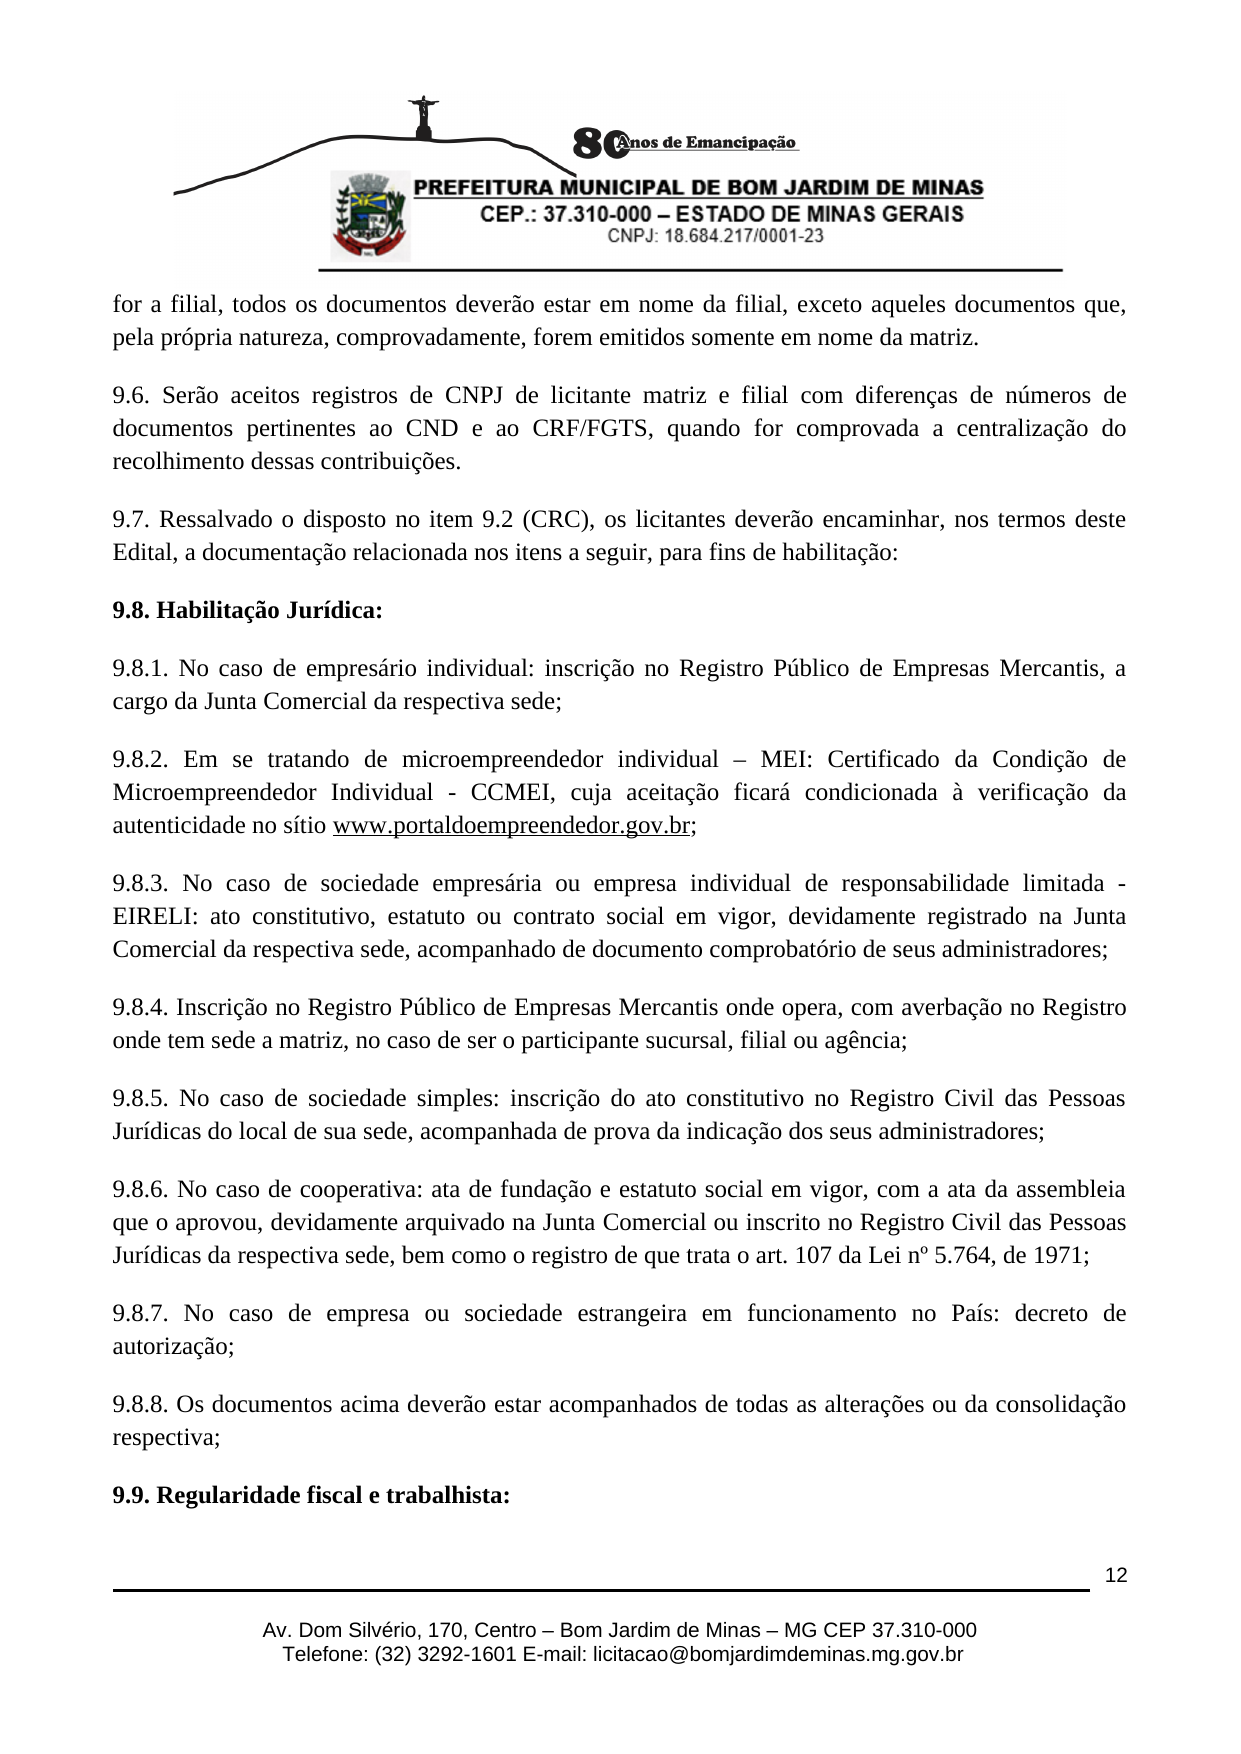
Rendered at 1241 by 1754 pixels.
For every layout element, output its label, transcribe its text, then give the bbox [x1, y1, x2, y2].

text 9.8.2. Em se tratando de microempreendedor individual – MEI: Certificado da Condição de Microempreendedor Individual - CCMEI, cuja aceitação ficará condicionada à verificação da autenticidade no sítio www.portaldoempreendedor.gov.br; [112, 744, 1128, 839]
text 9.8.5. No caso de sociedade simples: inscrição do ato constitutivo no Registro Civil das Pessoas Jurídicas do local de sua sede, acompanhada de prova da indicação dos seus administradores; [112, 1083, 1128, 1145]
text 9.8. Habilitação Jurídica: [112, 595, 1128, 623]
text 9.8.1. No caso de empresário individual: inscrição no Registro Público de Empresas Mercantis, a cargo da Junta Comercial da respectiva sede; [112, 653, 1128, 714]
text 9.8.6. No caso de cooperativa: ata de fundação e estatuto social em vigor, com a ata da assembleia que o aprovou, devidamente arquivado na Junta Comercial ou inscrito no Registro Civil das Pessoas Jurídicas da respectiva sede, bem como o registro de que trata o art. 107 da Lei nº 5.764, de 1971; [112, 1174, 1128, 1269]
text 9.8.3. No caso de sociedade empresária ou empresa individual de responsabilidade limitada - EIRELI: ato constitutivo, estatuto ou contrato social em vigor, devidamente registrado na Junta Comercial da respectiva sede, acompanhado de documento comprobatório de seus administradores; [112, 868, 1128, 963]
text 9.6. Serão aceitos registros de CNPJ de licitante matriz e filial com diferenças de números de documentos pertinentes ao CND e ao CRF/FGTS, quando for comprovada a centralização do recolhimento dessas contribuições. [112, 380, 1128, 474]
text 9.8.8. Os documentos acima deverão estar acompanhados de todas as alterações ou da consolidação respectiva; [112, 1389, 1128, 1451]
text 9.9. Regularidade fiscal e trabalhista: [112, 1480, 1128, 1509]
text 9.8.7. No caso de empresa ou sociedade estrangeira em funcionamento no País: decreto de autorização; [112, 1298, 1128, 1360]
text 9.5. Se o licitante for a matriz, todos os documentos deverão estar em nome da matriz, e se o licitante for a filial, todos os documentos deverão estar em nome da filial, exceto aqueles documentos que, pela própria natureza, comprovadamente, forem emitidos somente em nome da matriz. [112, 289, 1128, 350]
picture [173, 91, 1067, 289]
text 9.7. Ressalvado o disposto no item 9.2 (CRC), os licitantes deverão encaminhar, nos termos deste Edital, a documentação relacionada nos itens a seguir, para fins de habilitação: [112, 504, 1128, 566]
text 9.8.4. Inscrição no Registro Público de Empresas Mercantis onde opera, com averbação no Registro onde tem sede a matriz, no caso de ser o participante sucursal, filial ou agência; [112, 992, 1128, 1054]
